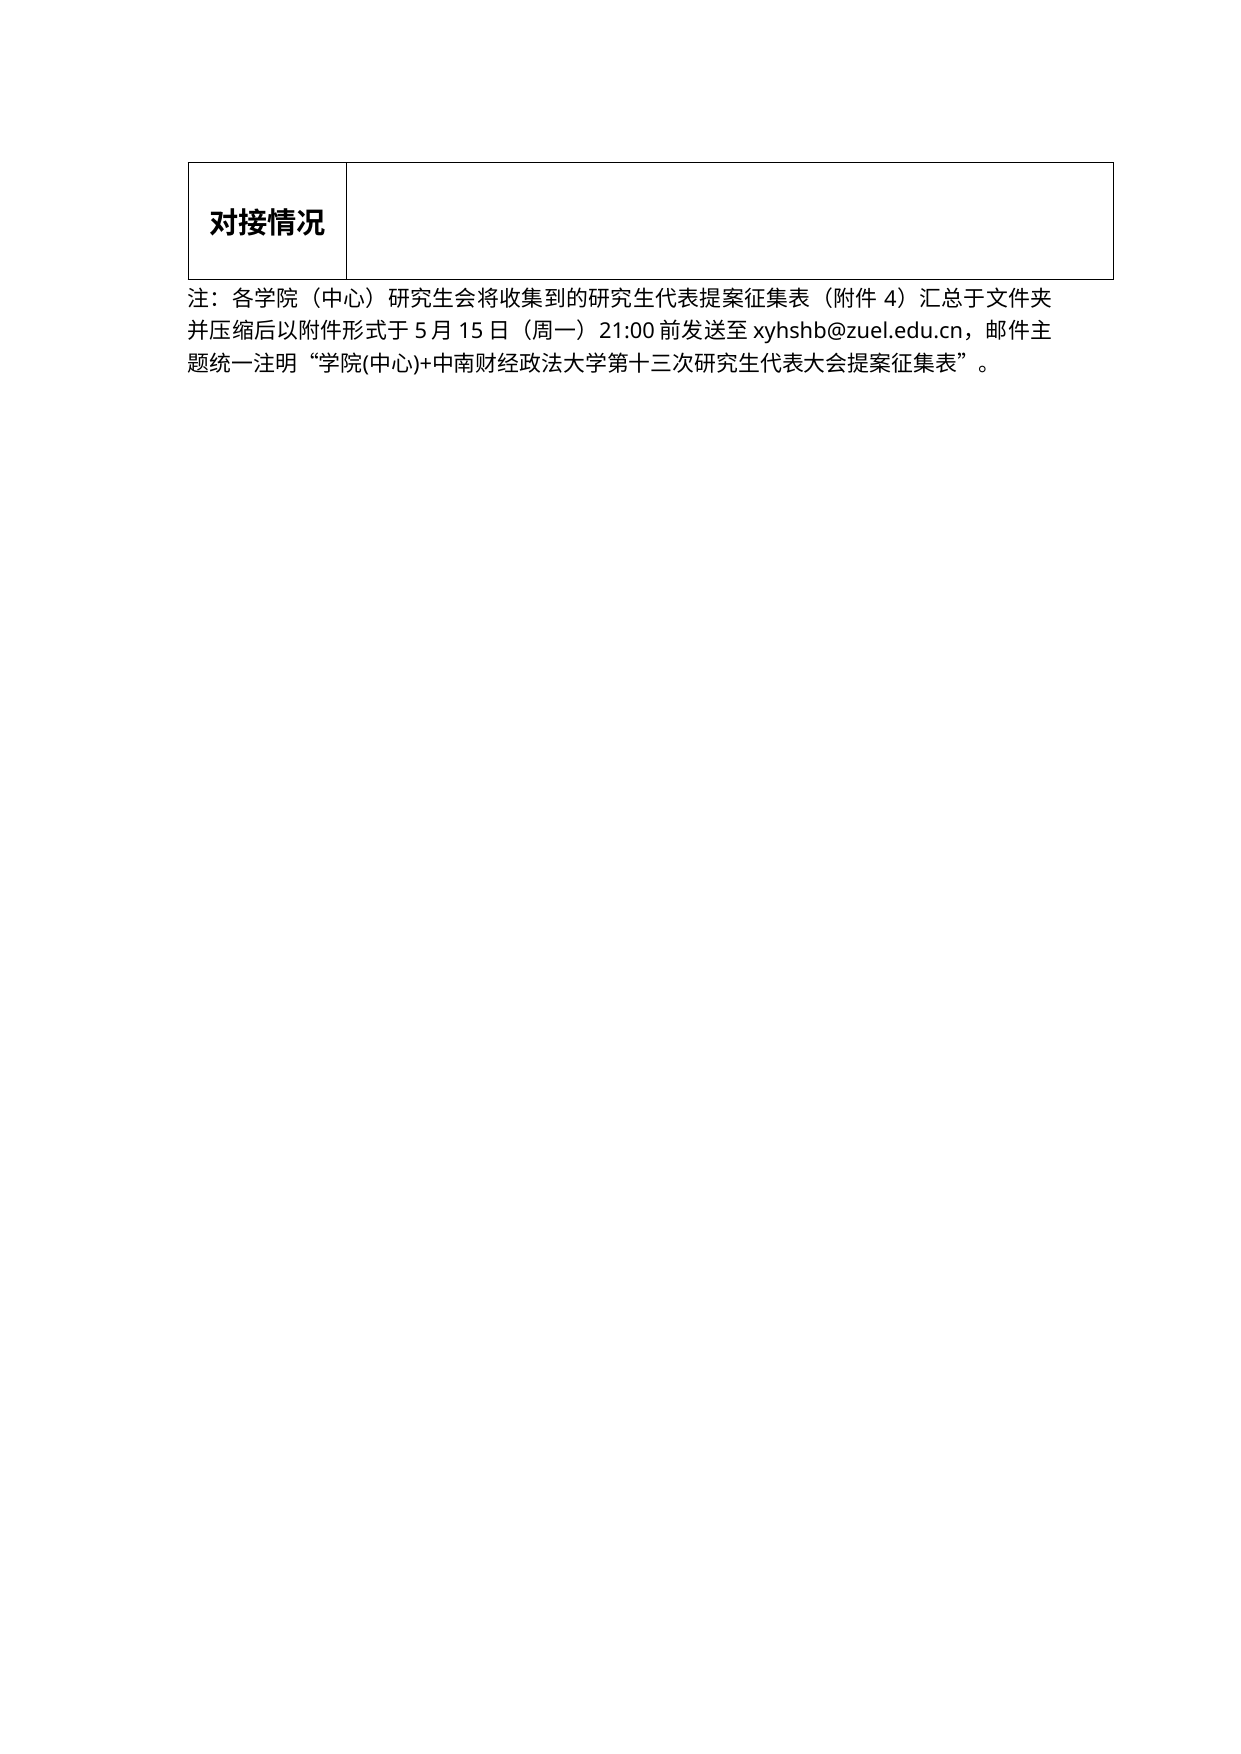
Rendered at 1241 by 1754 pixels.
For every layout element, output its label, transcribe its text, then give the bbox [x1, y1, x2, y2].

table_cell 对接情况 [189, 163, 346, 279]
text 注：各学院（中心）研究生会将收集到的研究生代表提案征集表（附件4）汇总于文件夹并压缩后以附件形式于5月15日（周一）21:00前发送至xyhshb@zuel.edu.cn，邮件主题统一注明“学院(中心)+中南财经政法大学第十三次研究生代表大会提案征集表”。 [187, 280, 1053, 378]
table_cell [347, 163, 1113, 279]
